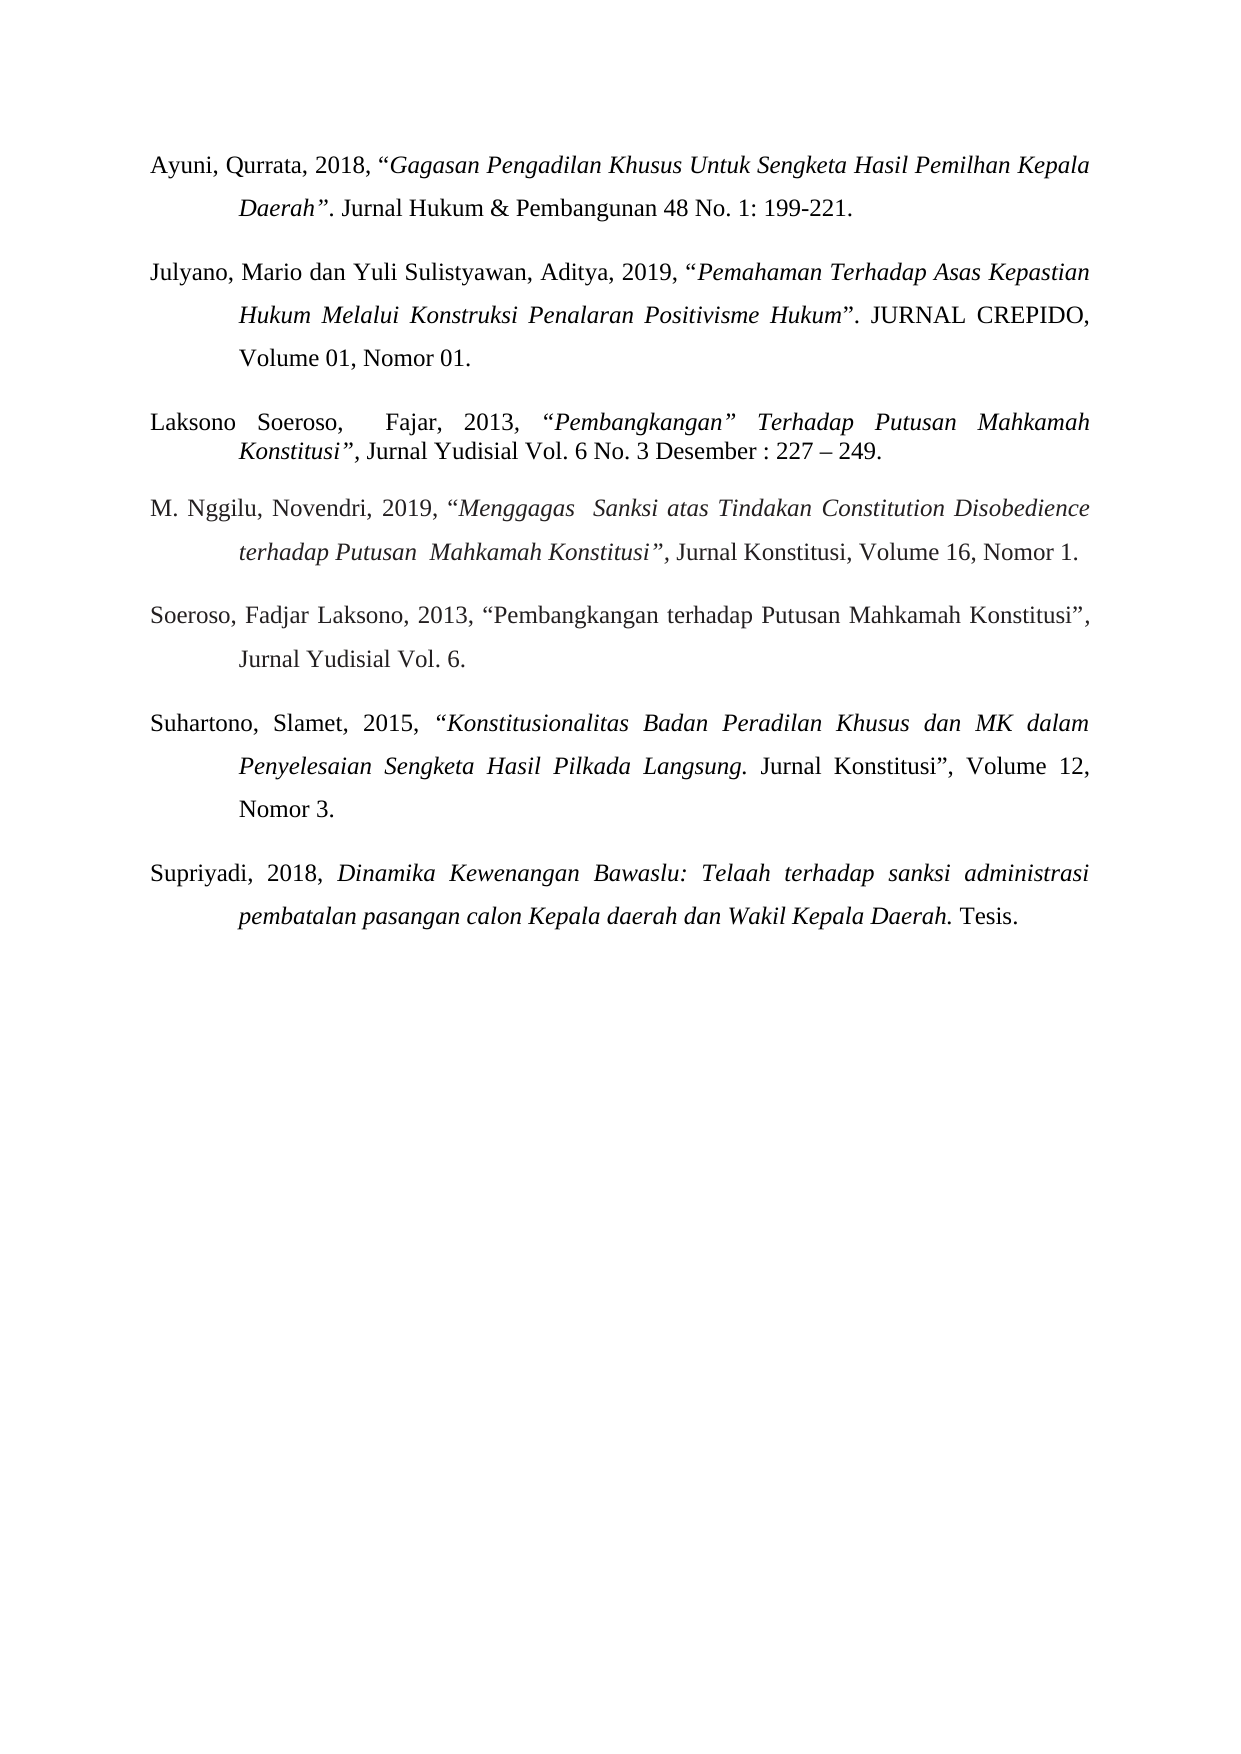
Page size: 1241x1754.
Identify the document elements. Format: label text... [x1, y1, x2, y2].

text Julyano, Mario dan Yuli Sulistyawan, Aditya, 2019, “Pemahaman Terhadap Asas Kepastian Hukum Melalui Konstruksi Penalaran Positivisme Hukum”. JURNAL CREPIDO, Volume 01, Nomor 01. [150, 257, 1090, 372]
text Laksono Soeroso, Fajar, 2013, “Pembangkangan” Terhadap Putusan Mahkamah Konstitusi”, Jurnal Yudisial Vol. 6 No. 3 Desember : 227 – 249. [150, 407, 1090, 465]
text Ayuni, Qurrata, 2018, “Gagasan Pengadilan Khusus Untuk Sengketa Hasil Pemilhan Kepala Daerah”. Jurnal Hukum & Pembangunan 48 No. 1: 199-221. [150, 150, 1090, 222]
text Suhartono, Slamet, 2015, “Konstitusionalitas Badan Peradilan Khusus dan MK dalam Penyelesaian Sengketa Hasil Pilkada Langsung. Jurnal Konstitusi”, Volume 12, Nomor 3. [150, 708, 1090, 823]
text Soeroso, Fadjar Laksono, 2013, “Pembangkangan terhadap Putusan Mahkamah Konstitusi”, Jurnal Yudisial Vol. 6. [150, 601, 1090, 672]
text Supriyadi, 2018, Dinamika Kewenangan Bawaslu: Telaah terhadap sanksi administrasi pembatalan pasangan calon Kepala daerah dan Wakil Kepala Daerah. Tesis. [150, 858, 1090, 930]
text M. Nggilu, Novendri, 2019, “Menggagas Sanksi atas Tindakan Constitution Disobedience terhadap Putusan Mahkamah Konstitusi”, Jurnal Konstitusi, Volume 16, Nomor 1. [150, 493, 1090, 565]
